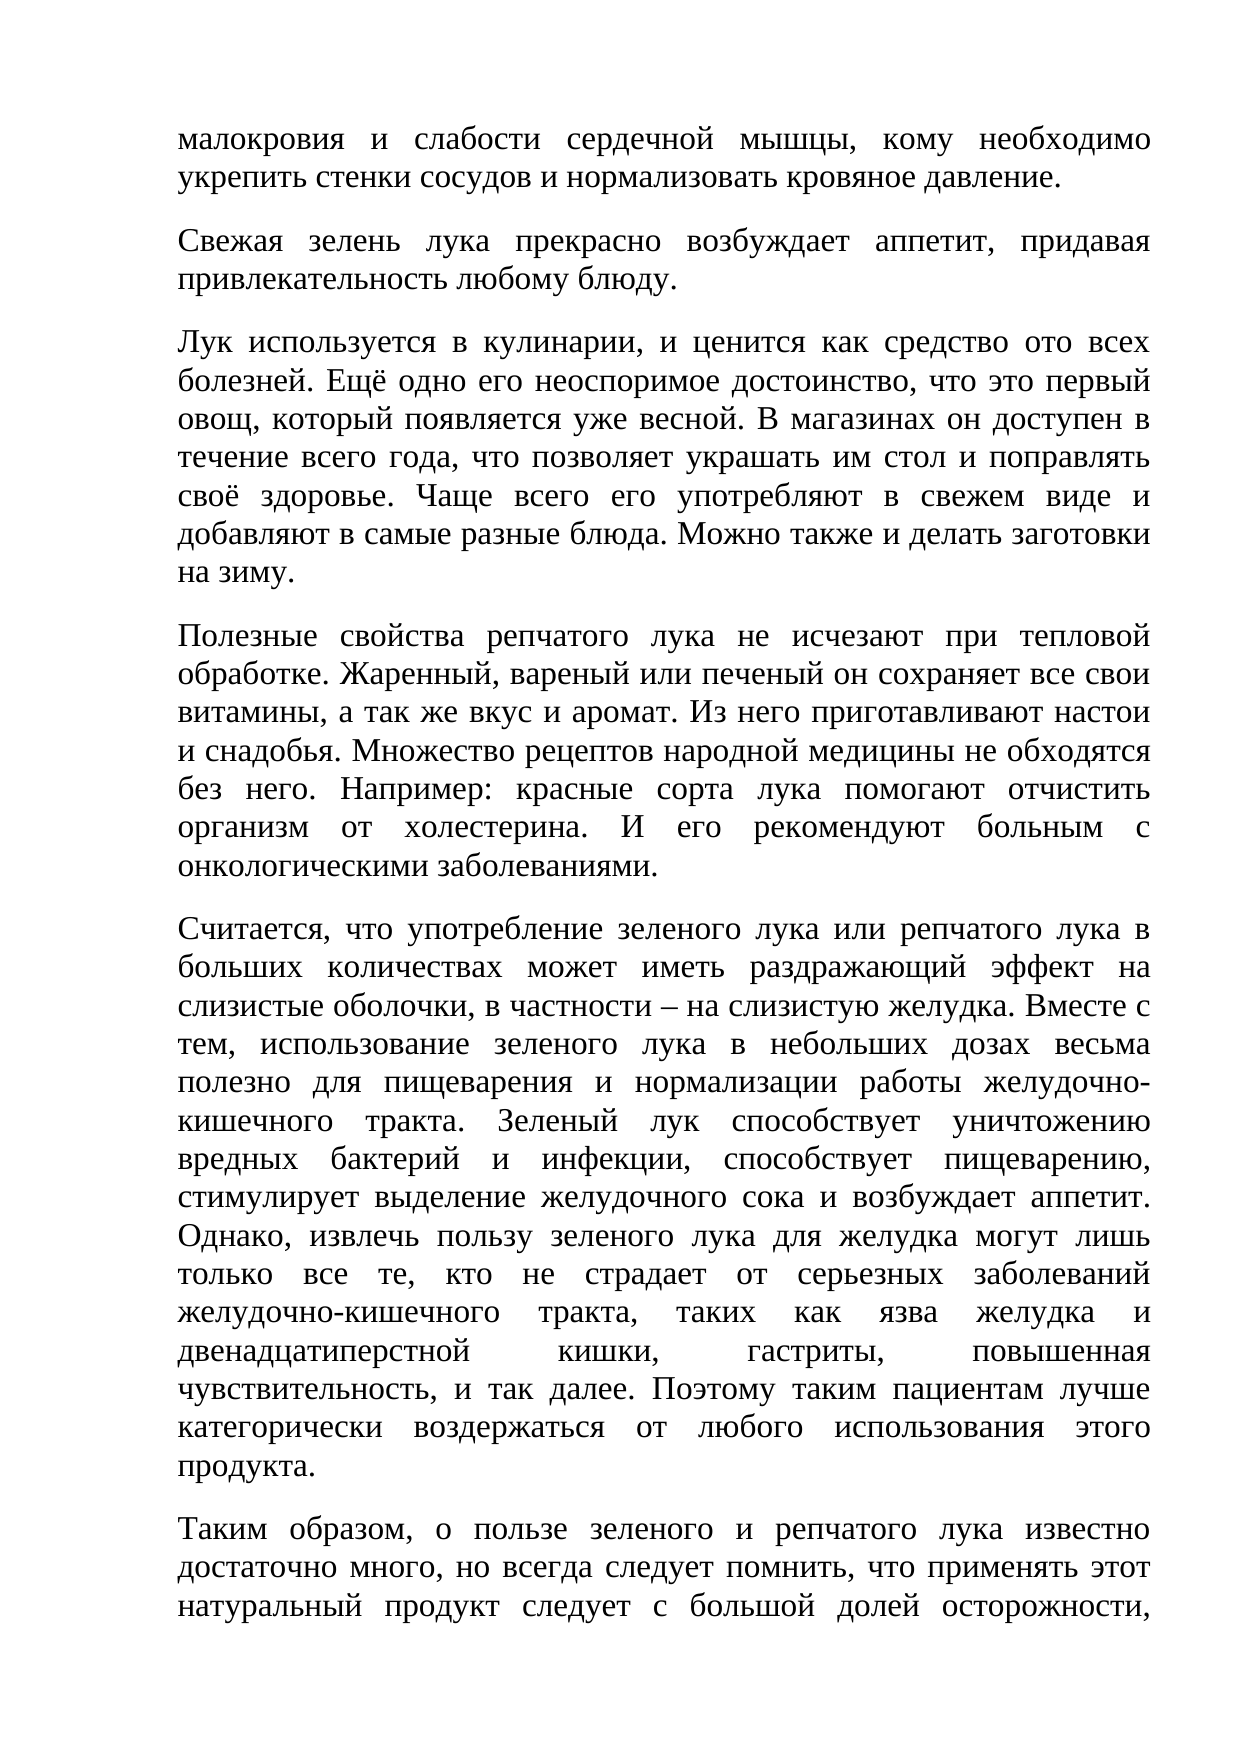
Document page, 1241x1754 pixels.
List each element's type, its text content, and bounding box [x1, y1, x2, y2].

text Полезные свойства репчатого лука не исчезают при тепловой обработке. Жаренный, вареный или печеный он сохраняет все свои витамины, а так же вкус и аромат. Из него приготавливают настои и снадобья. Множество рецептов народной медицины не обходятся без него. Например: красные сорта лука помогают отчистить организм от холестерина. И его рекомендуют больным с онкологическими заболеваниями. [177, 615, 1152, 883]
text Свежая зелень лука прекрасно возбуждает аппетит, придавая привлекательность любому блюду. [177, 220, 1152, 296]
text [177, 118, 1152, 195]
text Считается, что употребление зеленого лука или репчатого лука в больших количествах может иметь раздражающий эффект на слизистые оболочки, в частности – на слизистую желудка. Вместе с тем, использование зеленого лука в небольших дозах весьма полезно для пищеварения и нормализации работы желудочно-кишечного тракта. Зеленый лук способствует уничтожению вредных бактерий и инфекции, способствует пищеварению, стимулирует выделение желудочного сока и возбуждает аппетит. Однако, извлечь пользу зеленого лука для желудка могут лишь только все те, кто не страдает от серьезных заболеваний желудочно-кишечного тракта, таких как язва желудка и двенадцатиперстной кишки, гастриты, повышенная чувствительность, и так далее. Поэтому таким пациентам лучше категорически воздержаться от любого использования этого продукта. [177, 908, 1152, 1483]
text Лук используется в кулинарии, и ценится как средство ото всех болезней. Ещё одно его неоспоримое достоинство, что это первый овощ, который появляется уже весной. В магазинах он доступен в течение всего года, что позволяет украшать им стол и поправлять своё здоровье. Чаще всего его употребляют в свежем виде и добавляют в самые разные блюда. Можно также и делать заготовки на зиму. [177, 321, 1152, 590]
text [177, 1508, 1152, 1623]
